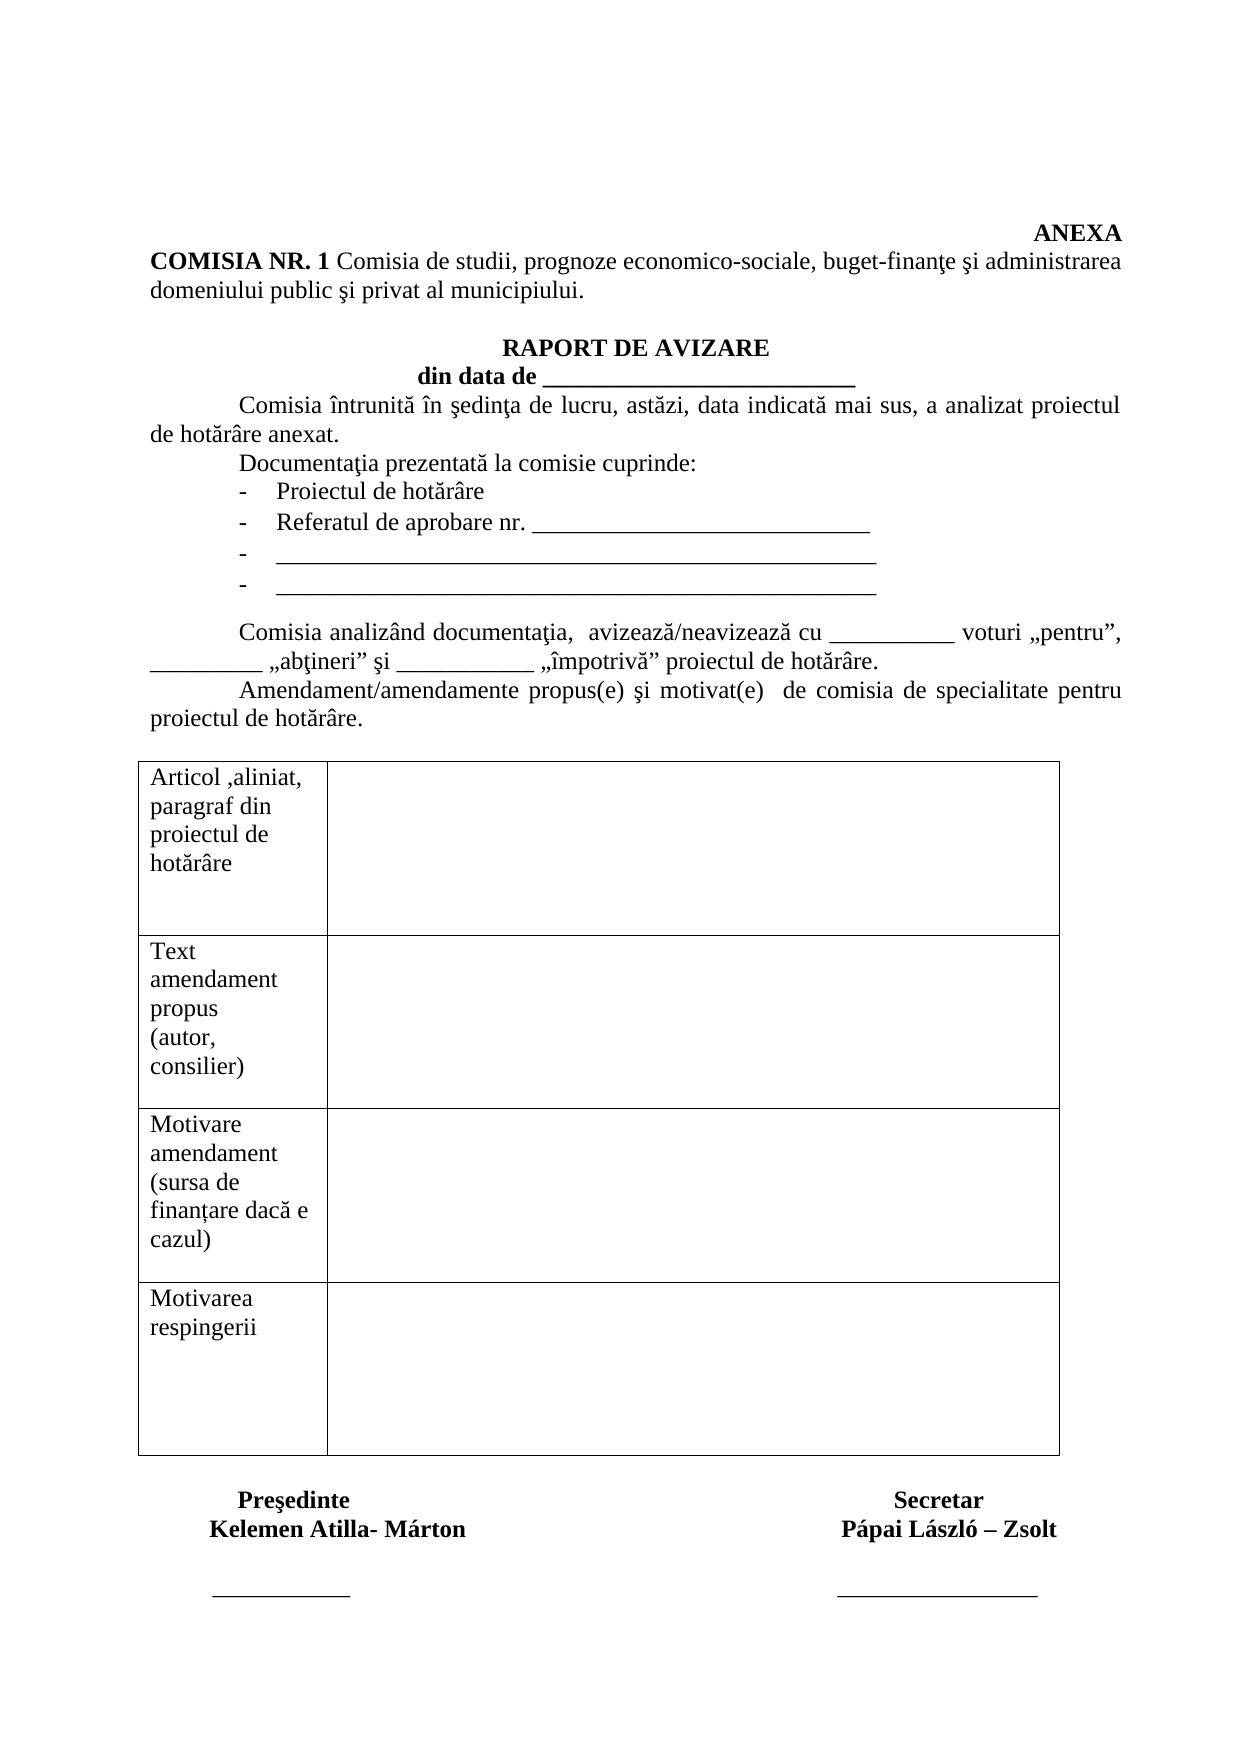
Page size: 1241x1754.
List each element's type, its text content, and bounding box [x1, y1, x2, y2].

text Comisia analizând documentaţia, avizează/neavizează cu __________ voturi „pentru”, _________ „abţineri” şi ___________ „împotrivă” proiectul de hotărâre. [150, 617, 1122, 675]
text Amendament/amendamente propus(e) şi motivat(e) de comisia de specialitate pentru proiectul de hotărâre. [150, 675, 1122, 732]
list Proiectul de hotărâre [239, 476, 1122, 505]
text ANEXA [150, 218, 1122, 246]
list Referatul de aprobare nr. ___________________________ [239, 507, 1122, 536]
table_cell [328, 1109, 1059, 1282]
table_cell Motivarea respingerii [139, 1283, 327, 1455]
text Kelemen Atilla- Márton Pápai László – Zsolt [209, 1514, 1122, 1543]
text Documentaţia prezentată la comisie cuprinde: [150, 448, 1122, 476]
text RAPORT DE AVIZARE [150, 333, 1122, 361]
text Preşedinte Secretar [150, 1485, 1122, 1514]
table_cell [328, 936, 1059, 1108]
table_header [328, 762, 1059, 935]
table_cell Motivare amendament (sursa de finanțare dacă e cazul) [139, 1109, 327, 1282]
table_cell Text amendament propus (autor, consilier) [139, 936, 327, 1108]
table_cell [328, 1283, 1059, 1455]
table_header Articol ,aliniat, paragraf din proiectul de hotărâre [139, 762, 327, 935]
list ________________________________________________ [239, 569, 1122, 598]
text Comisia întrunită în şedinţa de lucru, astăzi, data indicată mai sus, a analizat proiectul de hotărâre anexat. [150, 390, 1122, 448]
text din data de _________________________ [150, 361, 1122, 390]
text COMISIA NR. 1 Comisia de studii, prognoze economico-sociale, buget-finanţe şi administrarea domeniului public şi privat al municipiului. [150, 246, 1122, 304]
list ________________________________________________ [239, 538, 1122, 567]
text ___________ ________________ [150, 1571, 1122, 1600]
